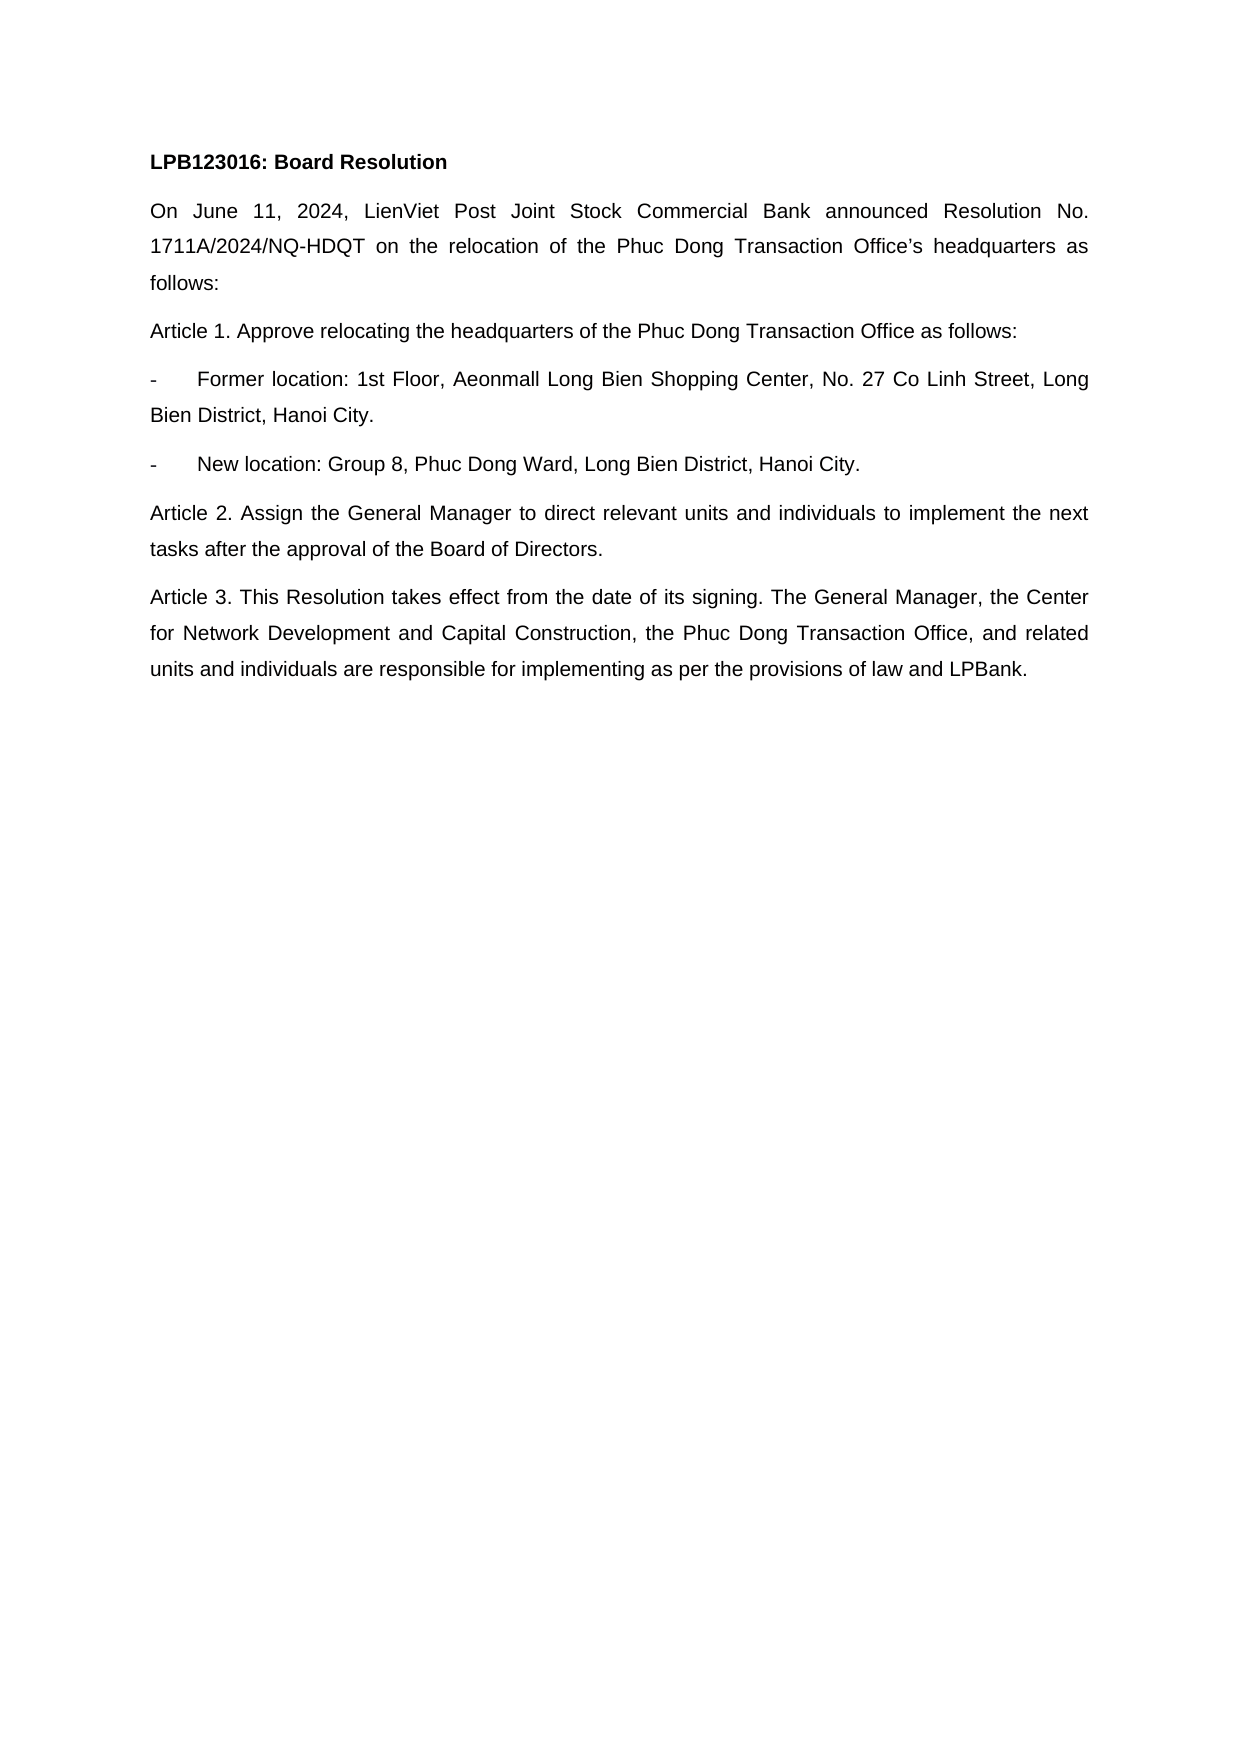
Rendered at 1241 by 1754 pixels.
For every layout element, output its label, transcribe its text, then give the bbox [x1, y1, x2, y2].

text ‎‎Article 1. Approve relocating the headquarters of the Phuc Dong Transaction Office as follows: [150, 319, 1090, 343]
text ‎‎Article 3. This Resolution takes effect from the date of its signing. The General Manager, the Center for Network Development and Capital Construction, the Phuc Dong Transaction Office, and related units and individuals are responsible for implementing as per the provisions of law and LPBank. [150, 585, 1090, 681]
text LPB123016: Board Resolution [150, 150, 1090, 174]
text On June 11, 2024, LienViet Post Joint Stock Commercial Bank announced Resolution No. 1711A/2024/NQ-HDQT on the relocation of the Phuc Dong Transaction Office’s headquarters as follows: [150, 198, 1090, 294]
list Former location: 1st Floor, Aeonmall Long Bien Shopping Center, No. 27 Co Linh Street, Long Bien District, Hanoi City. [150, 367, 1090, 427]
list New location: Group 8, Phuc Dong Ward, Long Bien District, Hanoi City. [150, 452, 1090, 476]
text ‎‎Article 2. Assign the General Manager to direct relevant units and individuals to implement the next tasks after the approval of the Board of Directors. [150, 501, 1090, 560]
